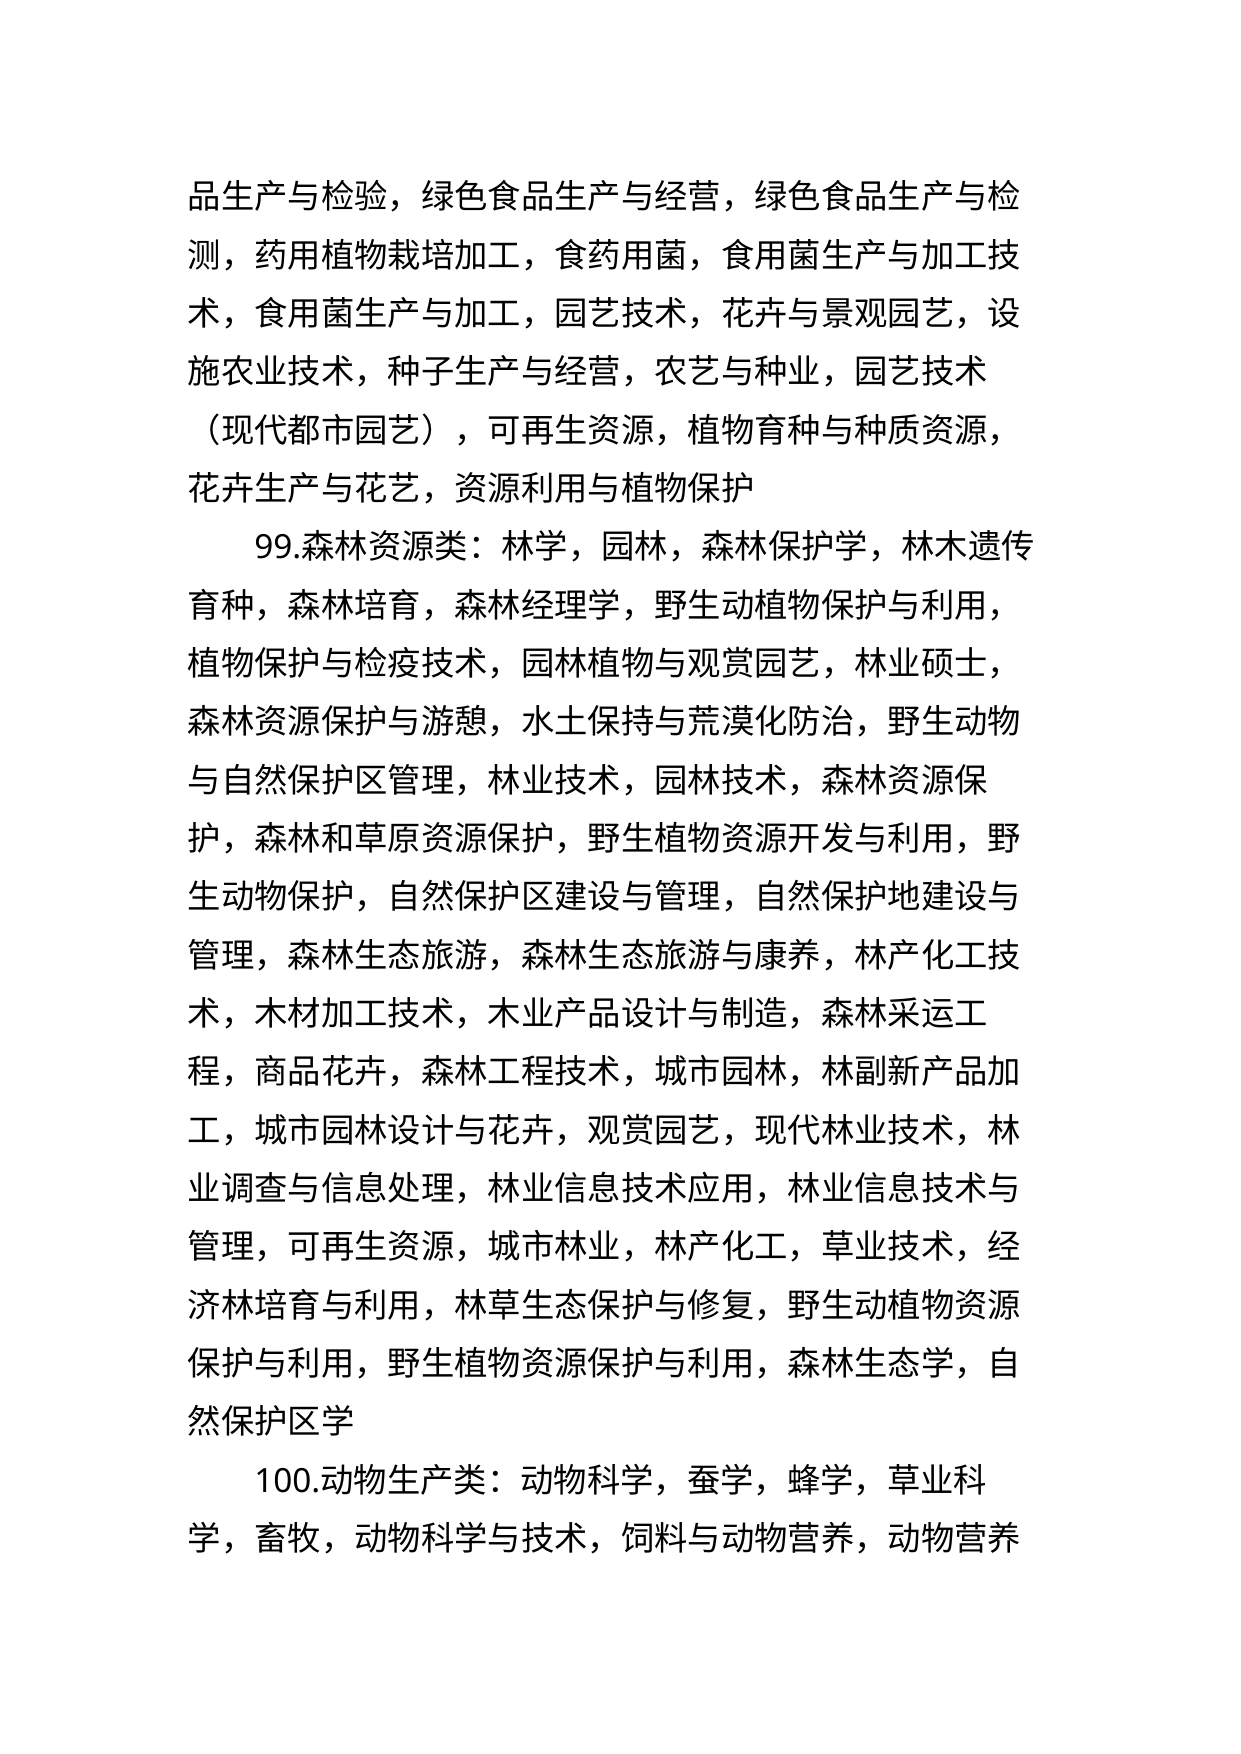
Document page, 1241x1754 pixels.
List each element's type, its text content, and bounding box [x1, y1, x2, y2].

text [187, 1445, 1053, 1562]
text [187, 162, 1053, 512]
text 99.森林资源类：林学，园林，森林保护学，林木遗传育种，森林培育，森林经理学，野生动植物保护与利用，植物保护与检疫技术，园林植物与观赏园艺，林业硕士，森林资源保护与游憩，水土保持与荒漠化防治，野生动物与自然保护区管理，林业技术，园林技术，森林资源保护，森林和草原资源保护，野生植物资源开发与利用，野生动物保护，自然保护区建设与管理，自然保护地建设与管理，森林生态旅游，森林生态旅游与康养，林产化工技术，木材加工技术，木业产品设计与制造，森林采运工程，商品花卉，森林工程技术，城市园林，林副新产品加工，城市园林设计与花卉，观赏园艺，现代林业技术，林业调查与信息处理，林业信息技术应用，林业信息技术与管理，可再生资源，城市林业，林产化工，草业技术，经济林培育与利用，林草生态保护与修复，野生动植物资源保护与利用，野生植物资源保护与利用，森林生态学，自然保护区学 [187, 512, 1053, 1445]
